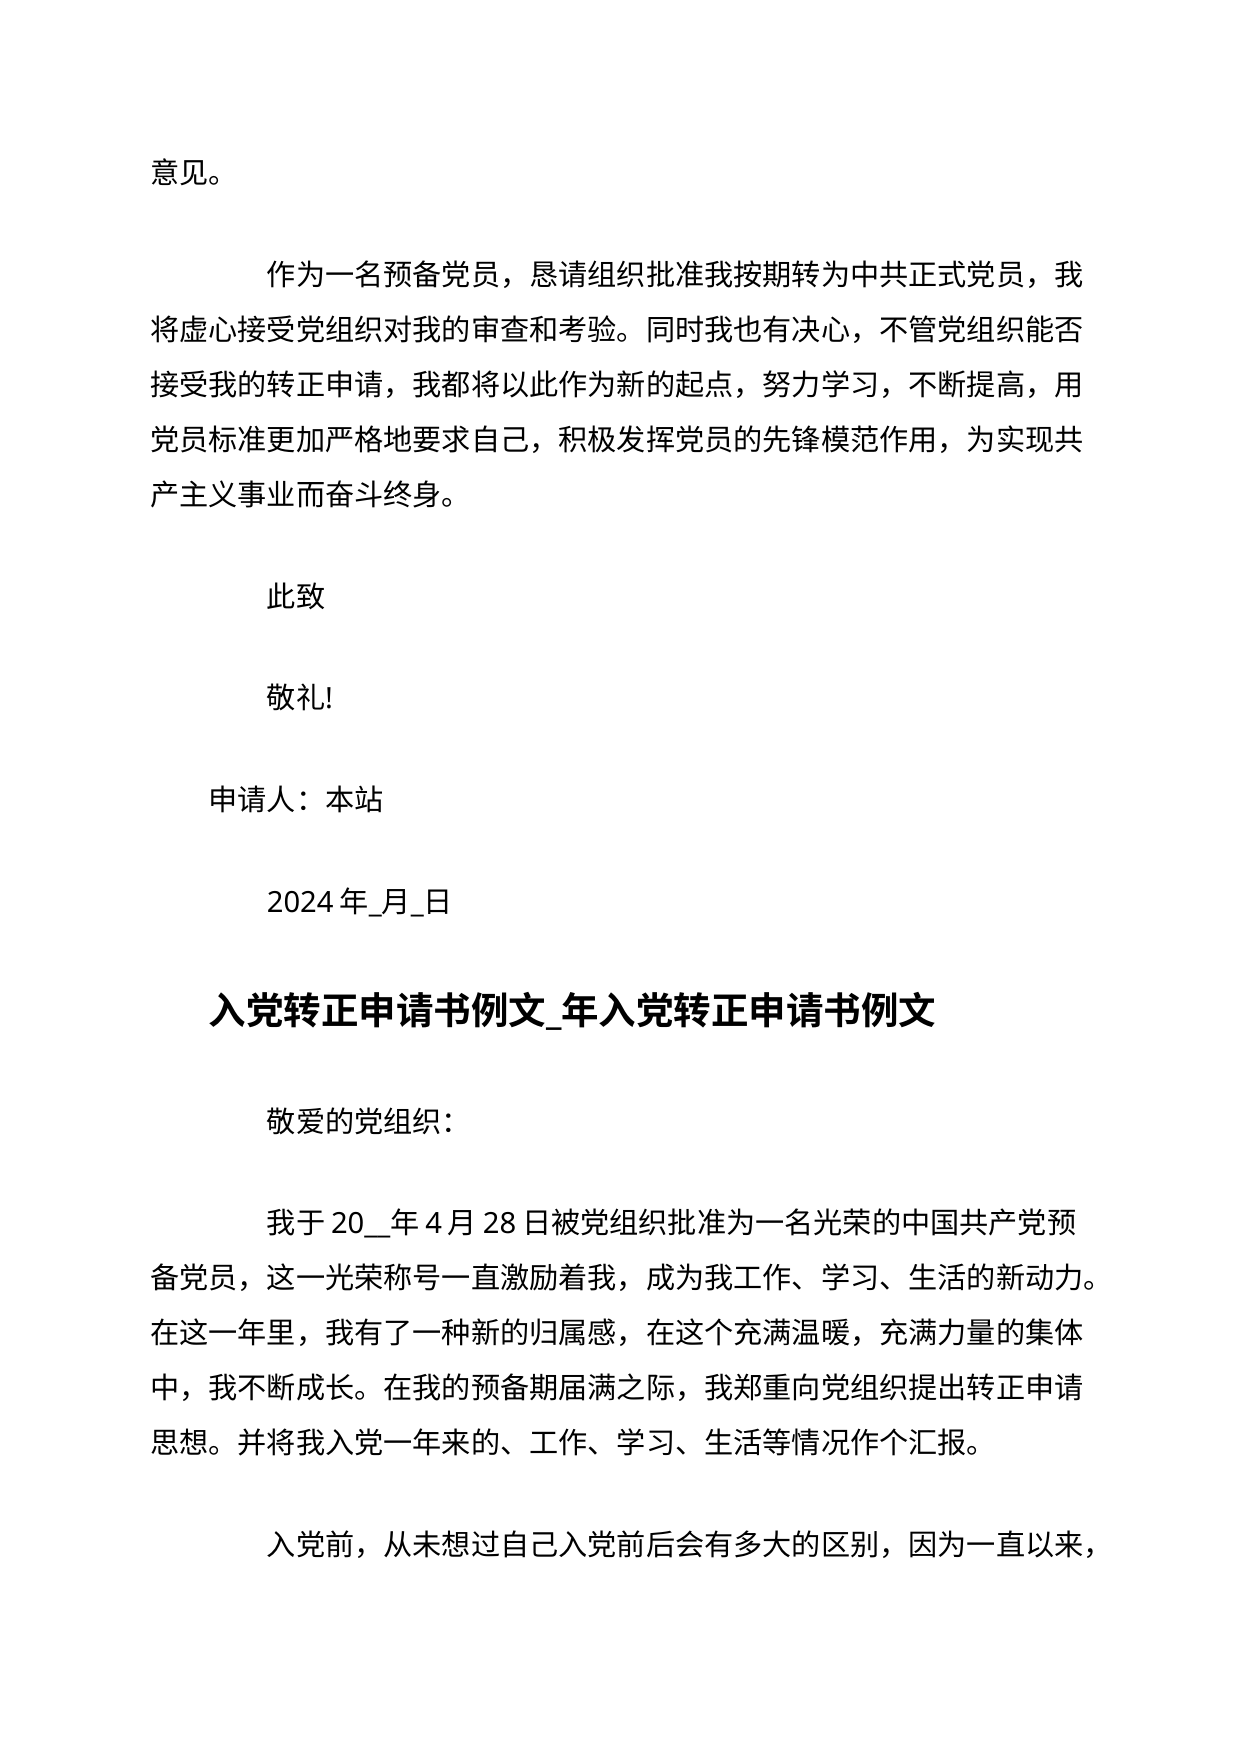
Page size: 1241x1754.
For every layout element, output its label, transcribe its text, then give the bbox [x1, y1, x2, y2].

text 申请人：本站 [150, 777, 1090, 819]
text 入党转正申请书例文_年入党转正申请书例文 [150, 981, 1090, 1035]
text 敬礼! [150, 675, 1090, 717]
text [150, 1521, 1090, 1564]
text 敬爱的党组织： [150, 1098, 1090, 1141]
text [150, 150, 1090, 192]
text 我于20__年4月28日被党组织批准为一名光荣的中国共产党预备党员，这一光荣称号一直激励着我，成为我工作、学习、生活的新动力。在这一年里，我有了一种新的归属感，在这个充满温暖，充满力量的集体中，我不断成长。在我的预备期届满之际，我郑重向党组织提出转正申请思想。并将我入党一年来的、工作、学习、生活等情况作个汇报。 [150, 1200, 1090, 1462]
text 2024年_月_日 [150, 879, 1090, 921]
text 此致 [150, 573, 1090, 615]
text 作为一名预备党员，恳请组织批准我按期转为中共正式党员，我将虚心接受党组织对我的审查和考验。同时我也有决心，不管党组织能否接受我的转正申请，我都将以此作为新的起点，努力学习，不断提高，用党员标准更加严格地要求自己，积极发挥党员的先锋模范作用，为实现共产主义事业而奋斗终身。 [150, 252, 1090, 514]
